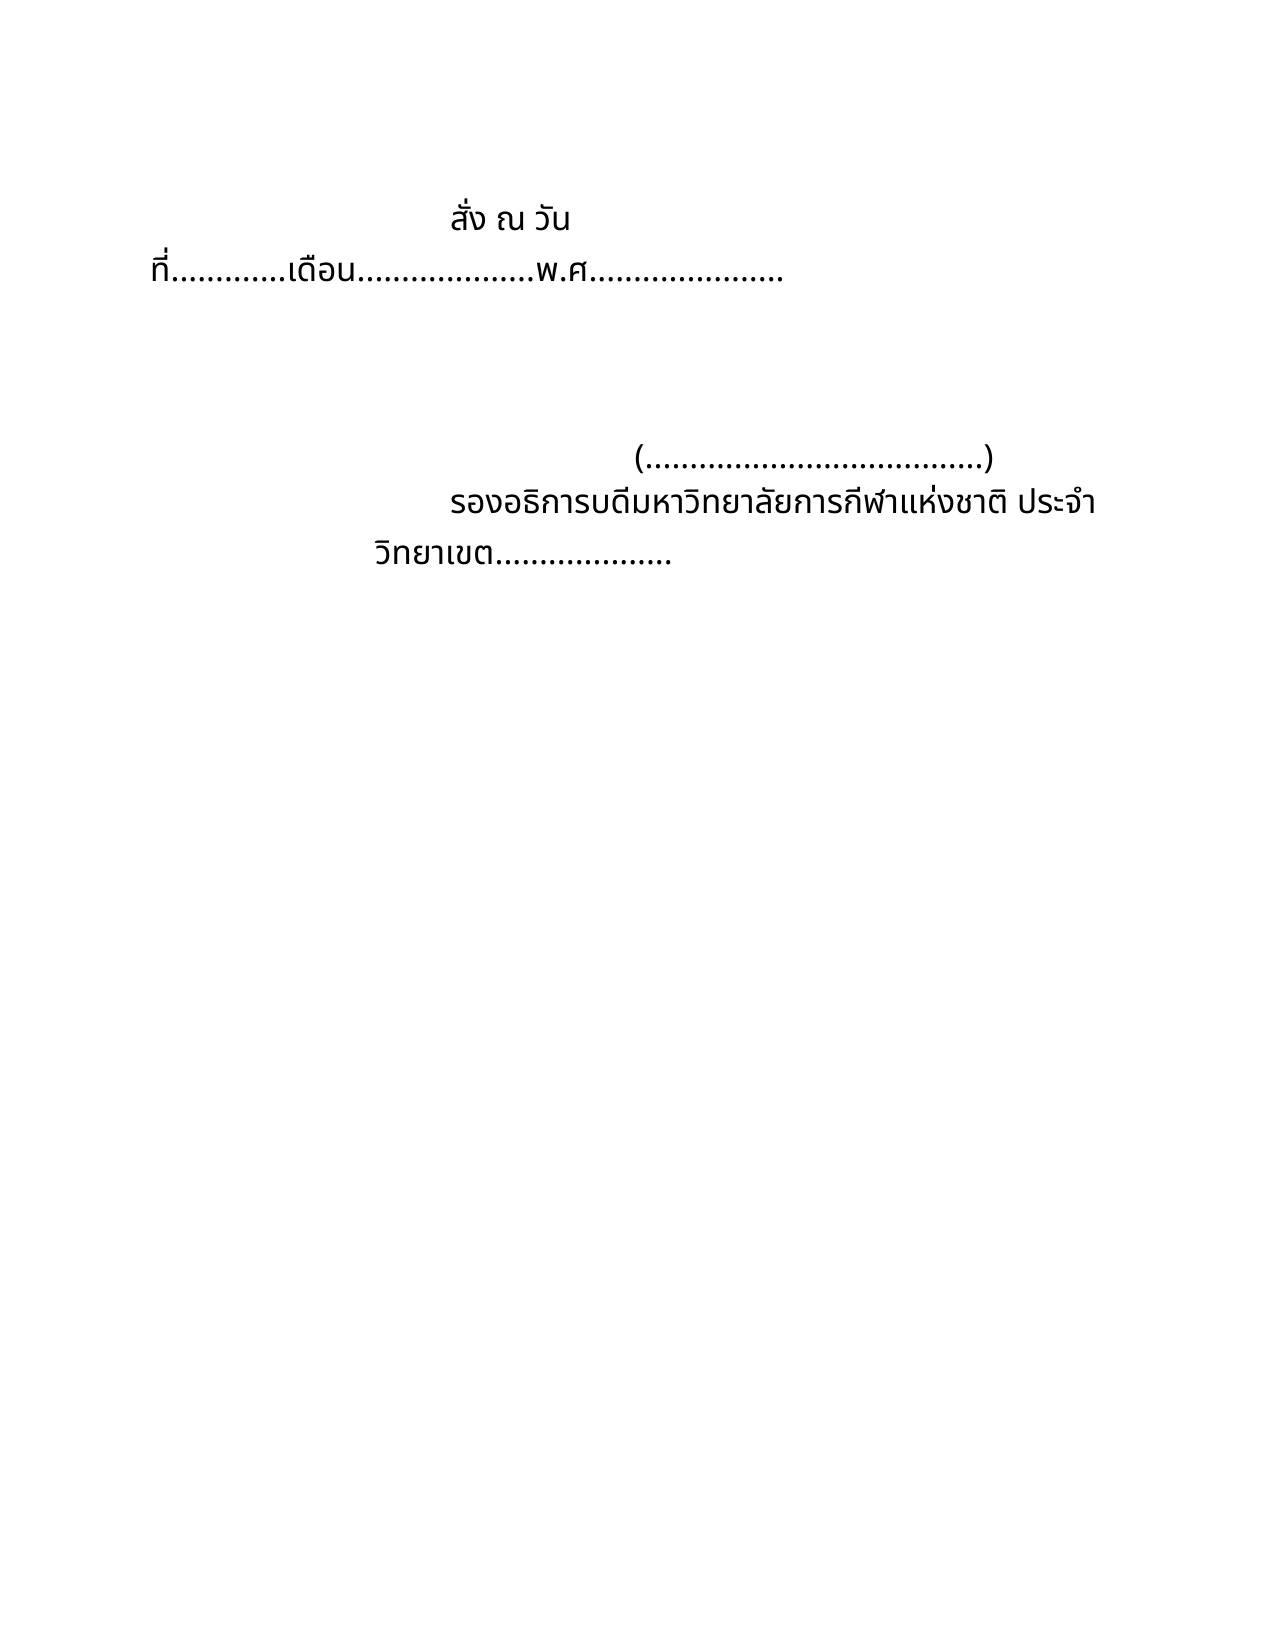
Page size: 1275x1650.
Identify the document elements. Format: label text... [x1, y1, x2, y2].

text สั่ง ณ วันที่.............เดือน....................พ.ศ...................... [150, 195, 1125, 296]
text รองอธิการบดีมหาวิทยาลัยการกีฬาแห่งชาติ ประจำวิทยาเขต.................... [375, 478, 1125, 579]
text (......................................) [600, 433, 1125, 478]
